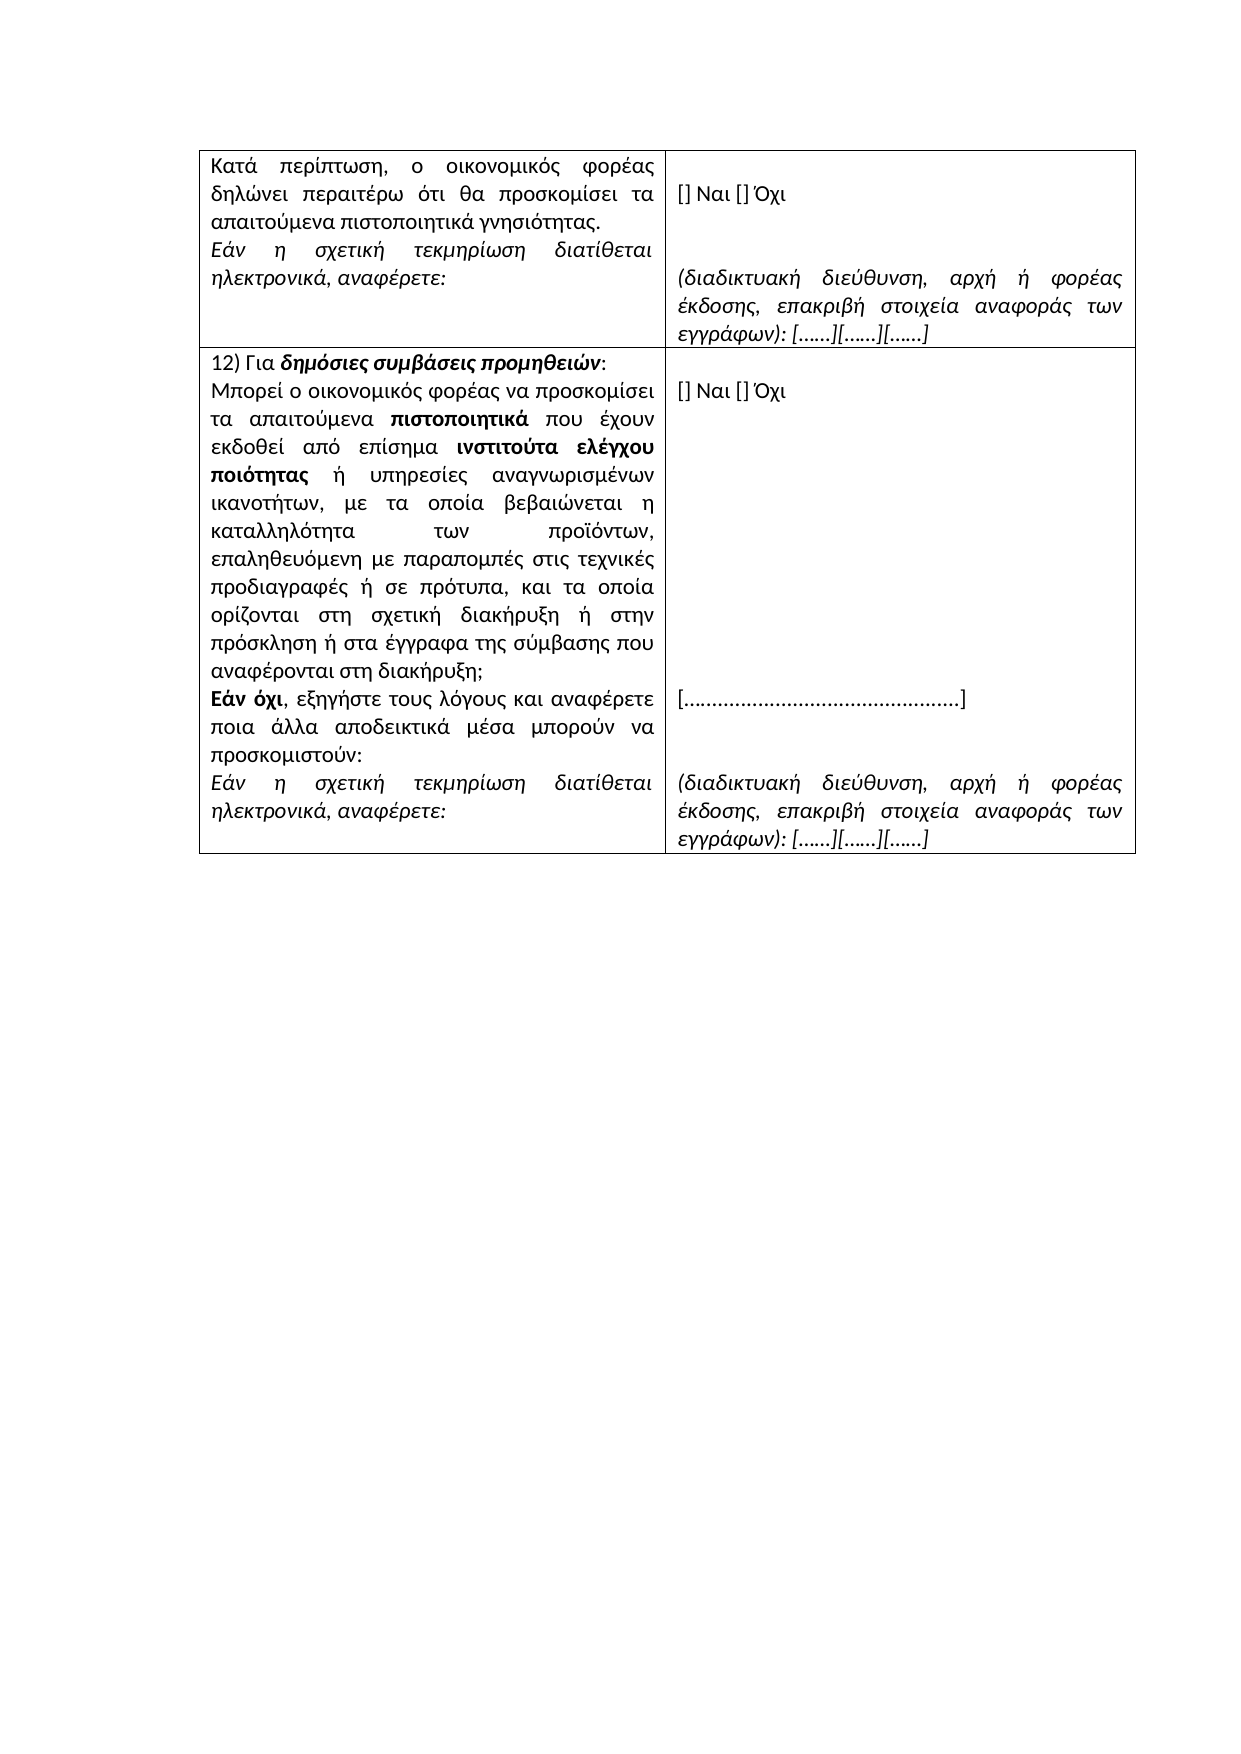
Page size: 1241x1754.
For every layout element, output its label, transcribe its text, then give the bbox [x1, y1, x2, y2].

table_cell 12) Για δημόσιες συμβάσεις προμηθειών: Μπορεί ο οικονομικός φορέας να προσκομίσει τα απαιτούμενα πιστοποιητικά που έχουν εκδοθεί από επίσημα ινστιτούτα ελέγχου ποιότητας ή υπηρεσίες αναγνωρισμένων ικανοτήτων, με τα οποία βεβαιώνεται η καταλληλότητα των προϊόντων, επαληθευόμενη με παραπομπές στις τεχνικές προδιαγραφές ή σε πρότυπα, και τα οποία ορίζονται στη σχετική διακήρυξη ή στην πρόσκληση ή στα έγγραφα της σύμβασης που αναφέρονται στη διακήρυξη; Εάν όχι, εξηγήστε τους λόγους και αναφέρετε ποια άλλα αποδεικτικά μέσα μπορούν να προσκομιστούν: Εάν η σχετική τεκμηρίωση διατίθεται ηλεκτρονικά, αναφέρετε: [200, 348, 665, 853]
table_cell [] Ναι [] Όχι [….............................................] (διαδικτυακή διεύθυνση, αρχή ή φορέας έκδοσης, επακριβή στοιχεία αναφοράς των εγγράφων): [……][……][……] [666, 348, 1135, 853]
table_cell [200, 151, 665, 347]
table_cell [666, 151, 1135, 347]
